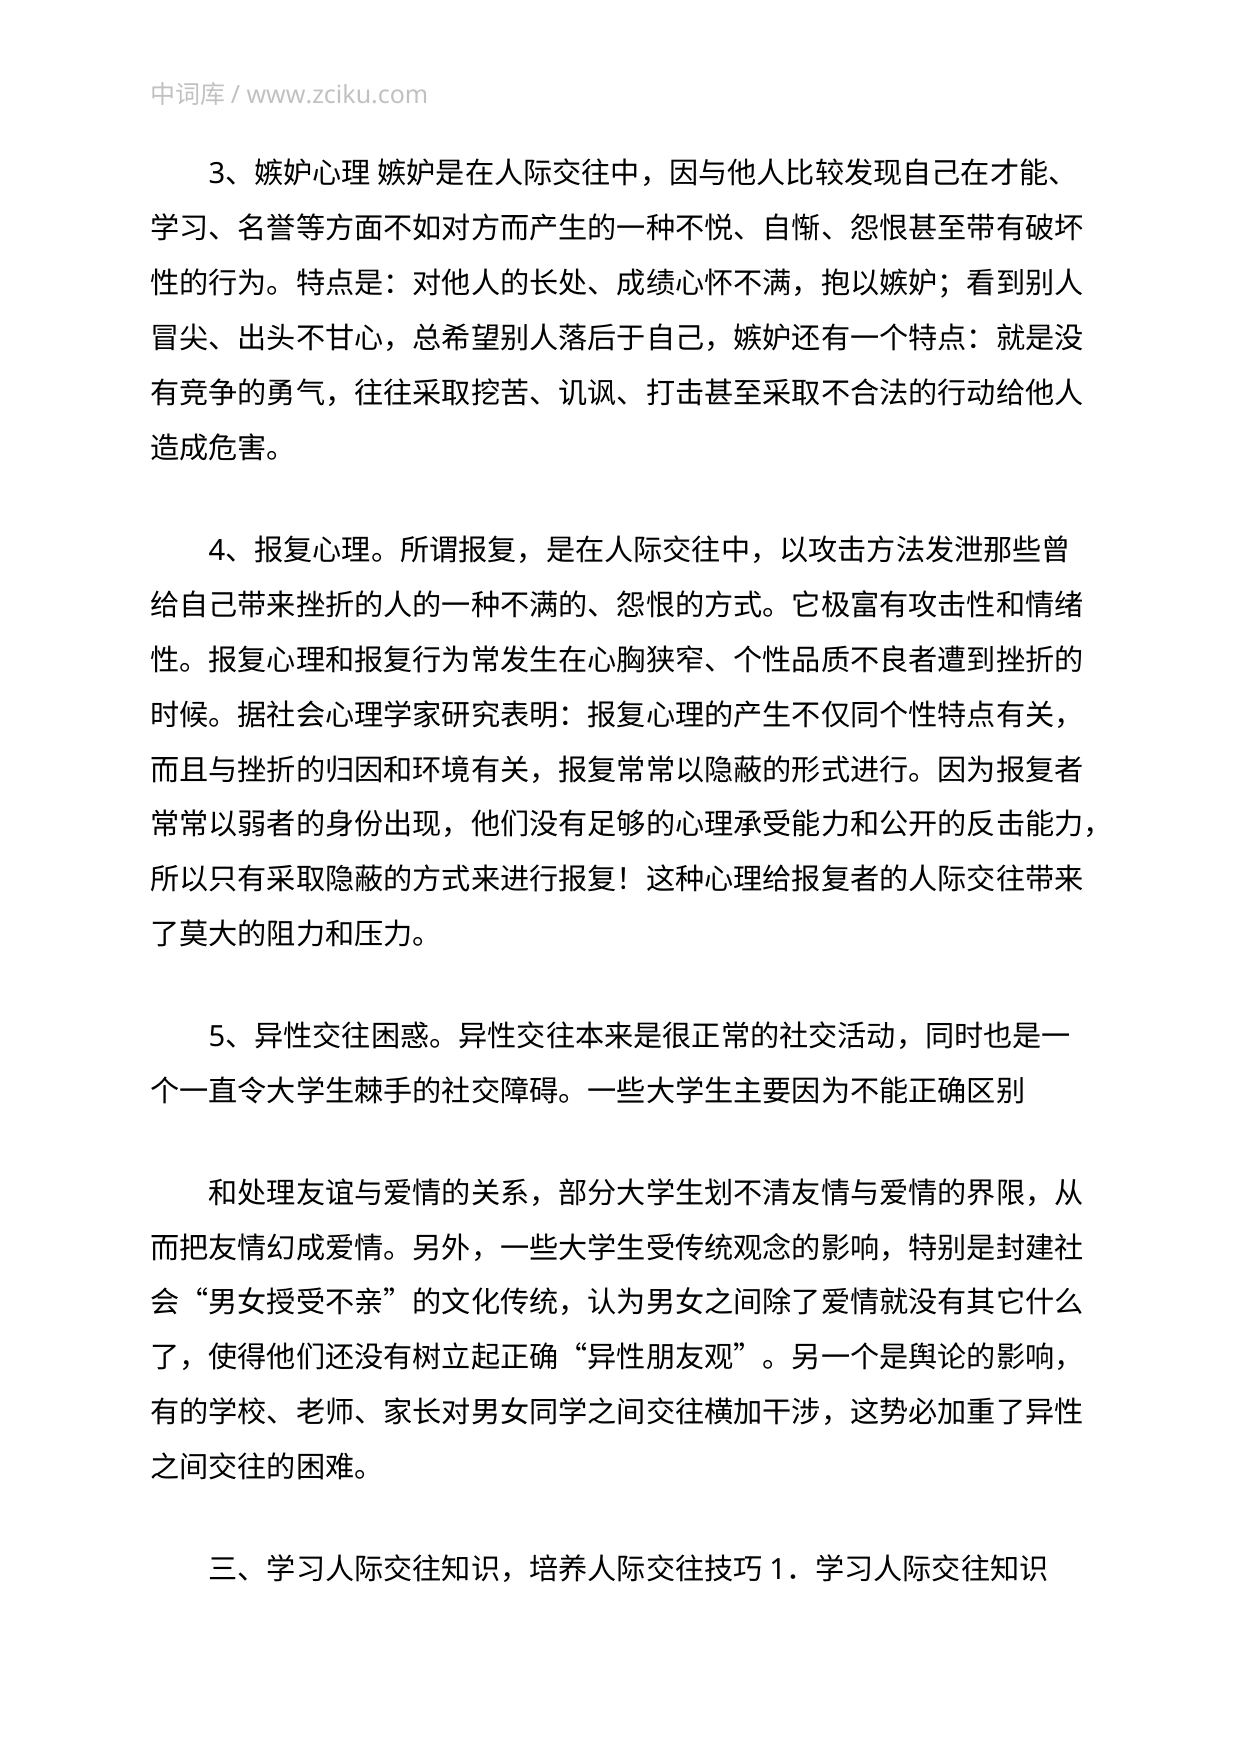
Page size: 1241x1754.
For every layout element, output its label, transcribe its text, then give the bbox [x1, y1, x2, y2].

text 三、学习人际交往知识，培养人际交往技巧 1．学习人际交往知识 [150, 1546, 1090, 1588]
text 3、嫉妒心理 嫉妒是在人际交往中，因与他人比较发现自己在才能、学习、名誉等方面不如对方而产生的一种不悦、自惭、怨恨甚至带有破坏性的行为。特点是：对他人的长处、成绩心怀不满，抱以嫉妒；看到别人冒尖、出头不甘心，总希望别人落后于自己，嫉妒还有一个特点：就是没有竞争的勇气，往往采取挖苦、讥讽、打击甚至采取不合法的行动给他人造成危害。 [150, 150, 1090, 467]
text 5、异性交往困惑。异性交往本来是很正常的社交活动，同时也是一个一直令大学生棘手的社交障碍。一些大学生主要因为不能正确区别 [150, 1012, 1090, 1110]
text 和处理友谊与爱情的关系，部分大学生划不清友情与爱情的界限，从而把友情幻成爱情。另外，一些大学生受传统观念的影响，特别是封建社会“男女授受不亲”的文化传统，认为男女之间除了爱情就没有其它什么了，使得他们还没有树立起正确“异性朋友观”。另一个是舆论的影响，有的学校、老师、家长对男女同学之间交往横加干涉，这势必加重了异性之间交往的困难。 [150, 1169, 1090, 1486]
text 4、报复心理。所谓报复，是在人际交往中，以攻击方法发泄那些曾给自己带来挫折的人的一种不满的、怨恨的方式。它极富有攻击性和情绪性。报复心理和报复行为常发生在心胸狭窄、个性品质不良者遭到挫折的时候。据社会心理学家研究表明：报复心理的产生不仅同个性特点有关，而且与挫折的归因和环境有关，报复常常以隐蔽的形式进行。因为报复者常常以弱者的身份出现，他们没有足够的心理承受能力和公开的反击能力，所以只有采取隐蔽的方式来进行报复！这种心理给报复者的人际交往带来了莫大的阻力和压力。 [150, 526, 1090, 953]
